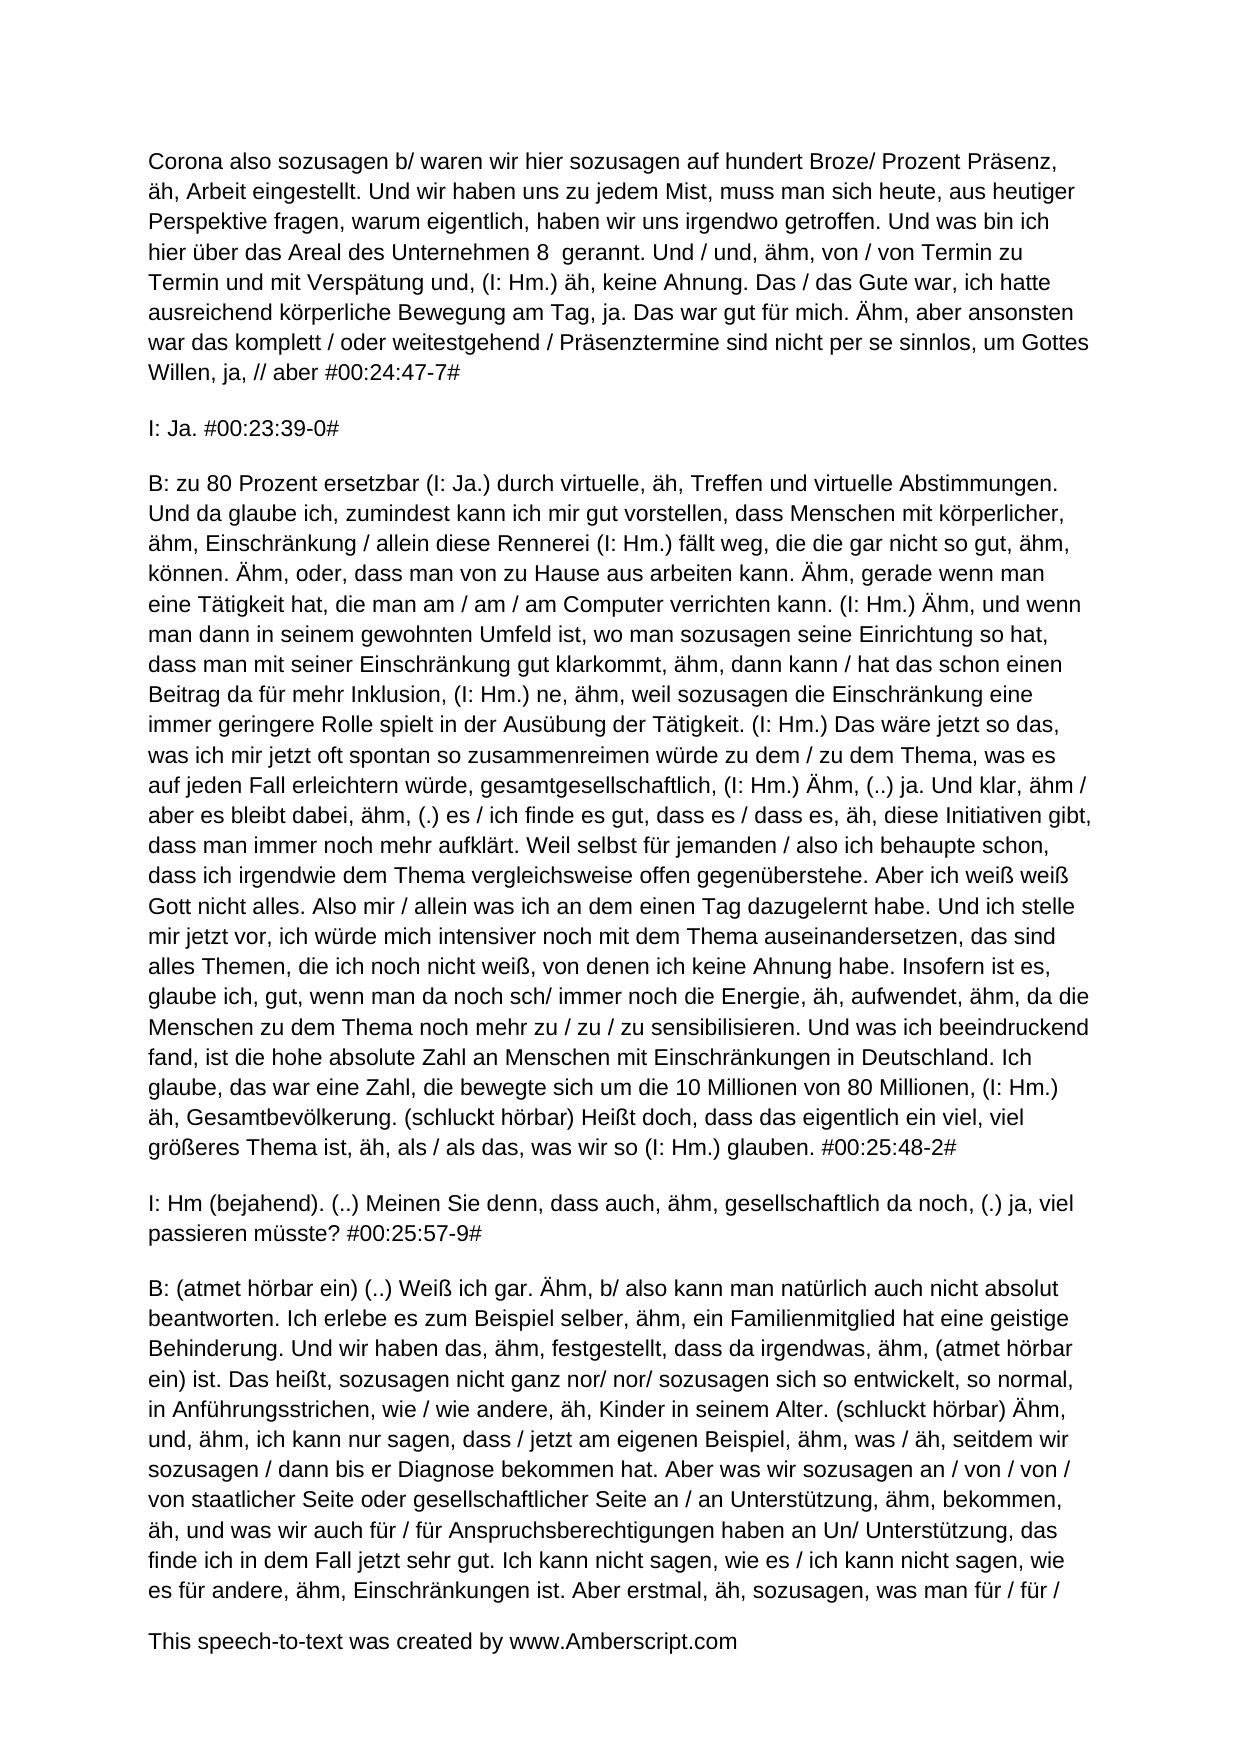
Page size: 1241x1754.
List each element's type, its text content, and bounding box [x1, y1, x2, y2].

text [148, 148, 1092, 386]
text I: Ja. #00:23:39-0# [148, 414, 1092, 441]
text B: zu 80 Prozent ersetzbar (I: Ja.) durch virtuelle, äh, Treffen und virtuelle Abstimmungen. Und da glaube ich, zumindest kann ich mir gut vorstellen, dass Menschen mit körperlicher, ähm, Einschränkung / allein diese Rennerei (I: Hm.) fällt weg, die die gar nicht so gut, ähm, können. Ähm, oder, dass man von zu Hause aus arbeiten kann. Ähm, gerade wenn man eine Tätigkeit hat, die man am / am / am Computer verrichten kann. (I: Hm.) Ähm, und wenn man dann in seinem gewohnten Umfeld ist, wo man sozusagen seine Einrichtung so hat, dass man mit seiner Einschränkung gut klarkommt, ähm, dann kann / hat das schon einen Beitrag da für mehr Inklusion, (I: Hm.) ne, ähm, weil sozusagen die Einschränkung eine immer geringere Rolle spielt in der Ausübung der Tätigkeit. (I: Hm.) Das wäre jetzt so das, was ich mir jetzt oft spontan so zusammenreimen würde zu dem / zu dem Thema, was es auf jeden Fall erleichtern würde, gesamtgesellschaftlich, (I: Hm.) Ähm, (..) ja. Und klar, ähm / aber es bleibt dabei, ähm, (.) es / ich finde es gut, dass es / dass es, äh, diese Initiativen gibt, dass man immer noch mehr aufklärt. Weil selbst für jemanden / also ich behaupte schon, dass ich irgendwie dem Thema vergleichsweise offen gegenüberstehe. Aber ich weiß weiß Gott nicht alles. Also mir / allein was ich an dem einen Tag dazugelernt habe. Und ich stelle mir jetzt vor, ich würde mich intensiver noch mit dem Thema auseinandersetzen, das sind alles Themen, die ich noch nicht weiß, von denen ich keine Ahnung habe. Insofern ist es, glaube ich, gut, wenn man da noch sch/ immer noch die Energie, äh, aufwendet, ähm, da die Menschen zu dem Thema noch mehr zu / zu / zu sensibilisieren. Und was ich beeindruckend fand, ist die hohe absolute Zahl an Menschen mit Einschränkungen in Deutschland. Ich glaube, das war eine Zahl, die bewegte sich um die 10 Millionen von 80 Millionen, (I: Hm.) äh, Gesamtbevölkerung. (schluckt hörbar) Heißt doch, dass das eigentlich ein viel, viel größeres Thema ist, äh, als / als das, was wir so (I: Hm.) glauben. #00:25:48-2# [148, 470, 1092, 1161]
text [148, 1275, 1092, 1603]
text I: Hm (bejahend). (..) Meinen Sie denn, dass auch, ähm, gesellschaftlich da noch, (.) ja, viel passieren müsste? #00:25:57-9# [148, 1189, 1092, 1246]
